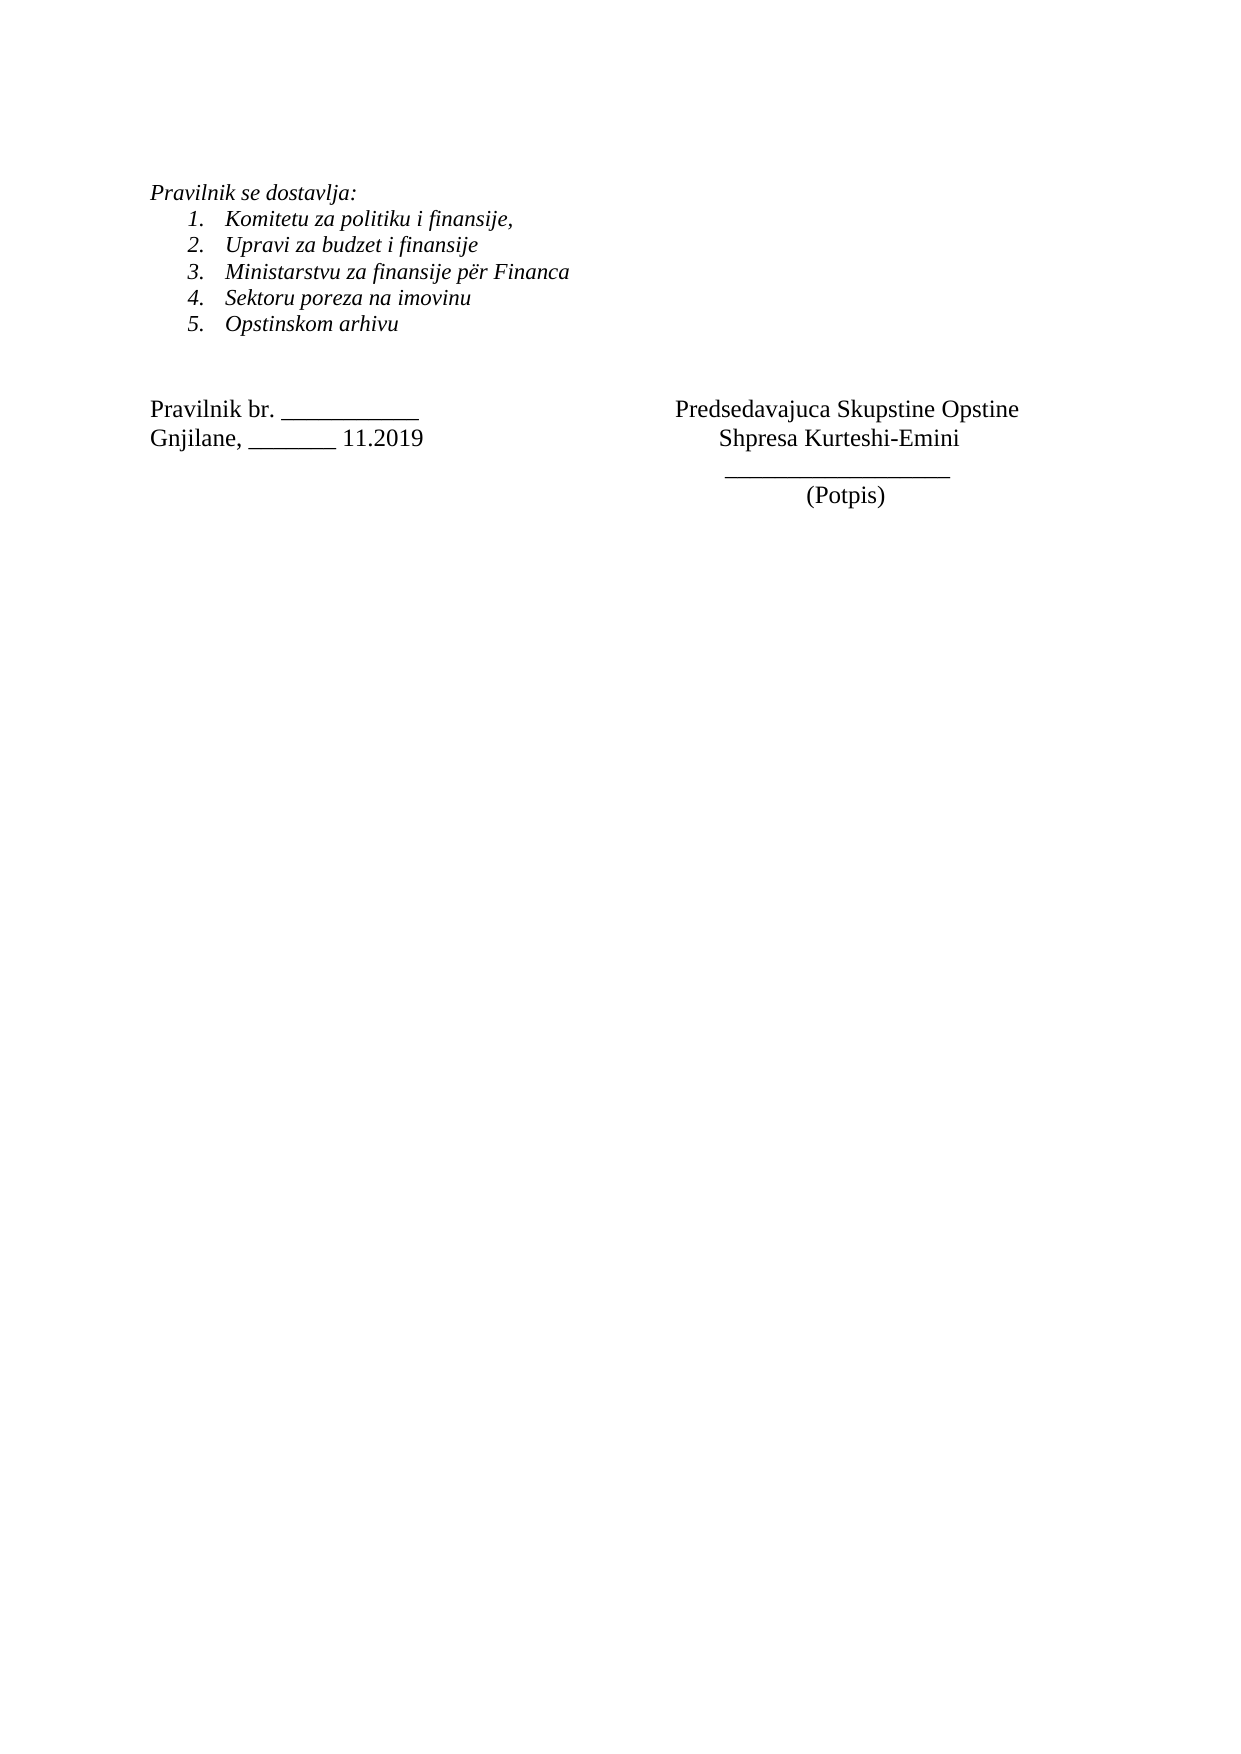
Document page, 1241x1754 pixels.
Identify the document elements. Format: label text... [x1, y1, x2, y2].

list Sektoru poreza na imovinu [187, 284, 1090, 311]
text __________________ [150, 452, 1090, 481]
text Pravilnik se dostavlja: [150, 179, 1090, 205]
subtitle Pravilnik br. ___________ Predsedavajuca Skupstine Opstine [150, 394, 1090, 423]
list Opstinskom arhivu [187, 311, 1090, 337]
list Ministarstvu za finansije për Financa [187, 258, 1090, 284]
list Upravi za budzet i finansije [187, 231, 1090, 258]
text Gnjilane, _______ 11.2019 Shpresa Kurteshi-Emini [150, 423, 1090, 452]
list Komitetu za politiku i finansije, [187, 205, 1090, 231]
text (Potpis) [150, 481, 1090, 509]
